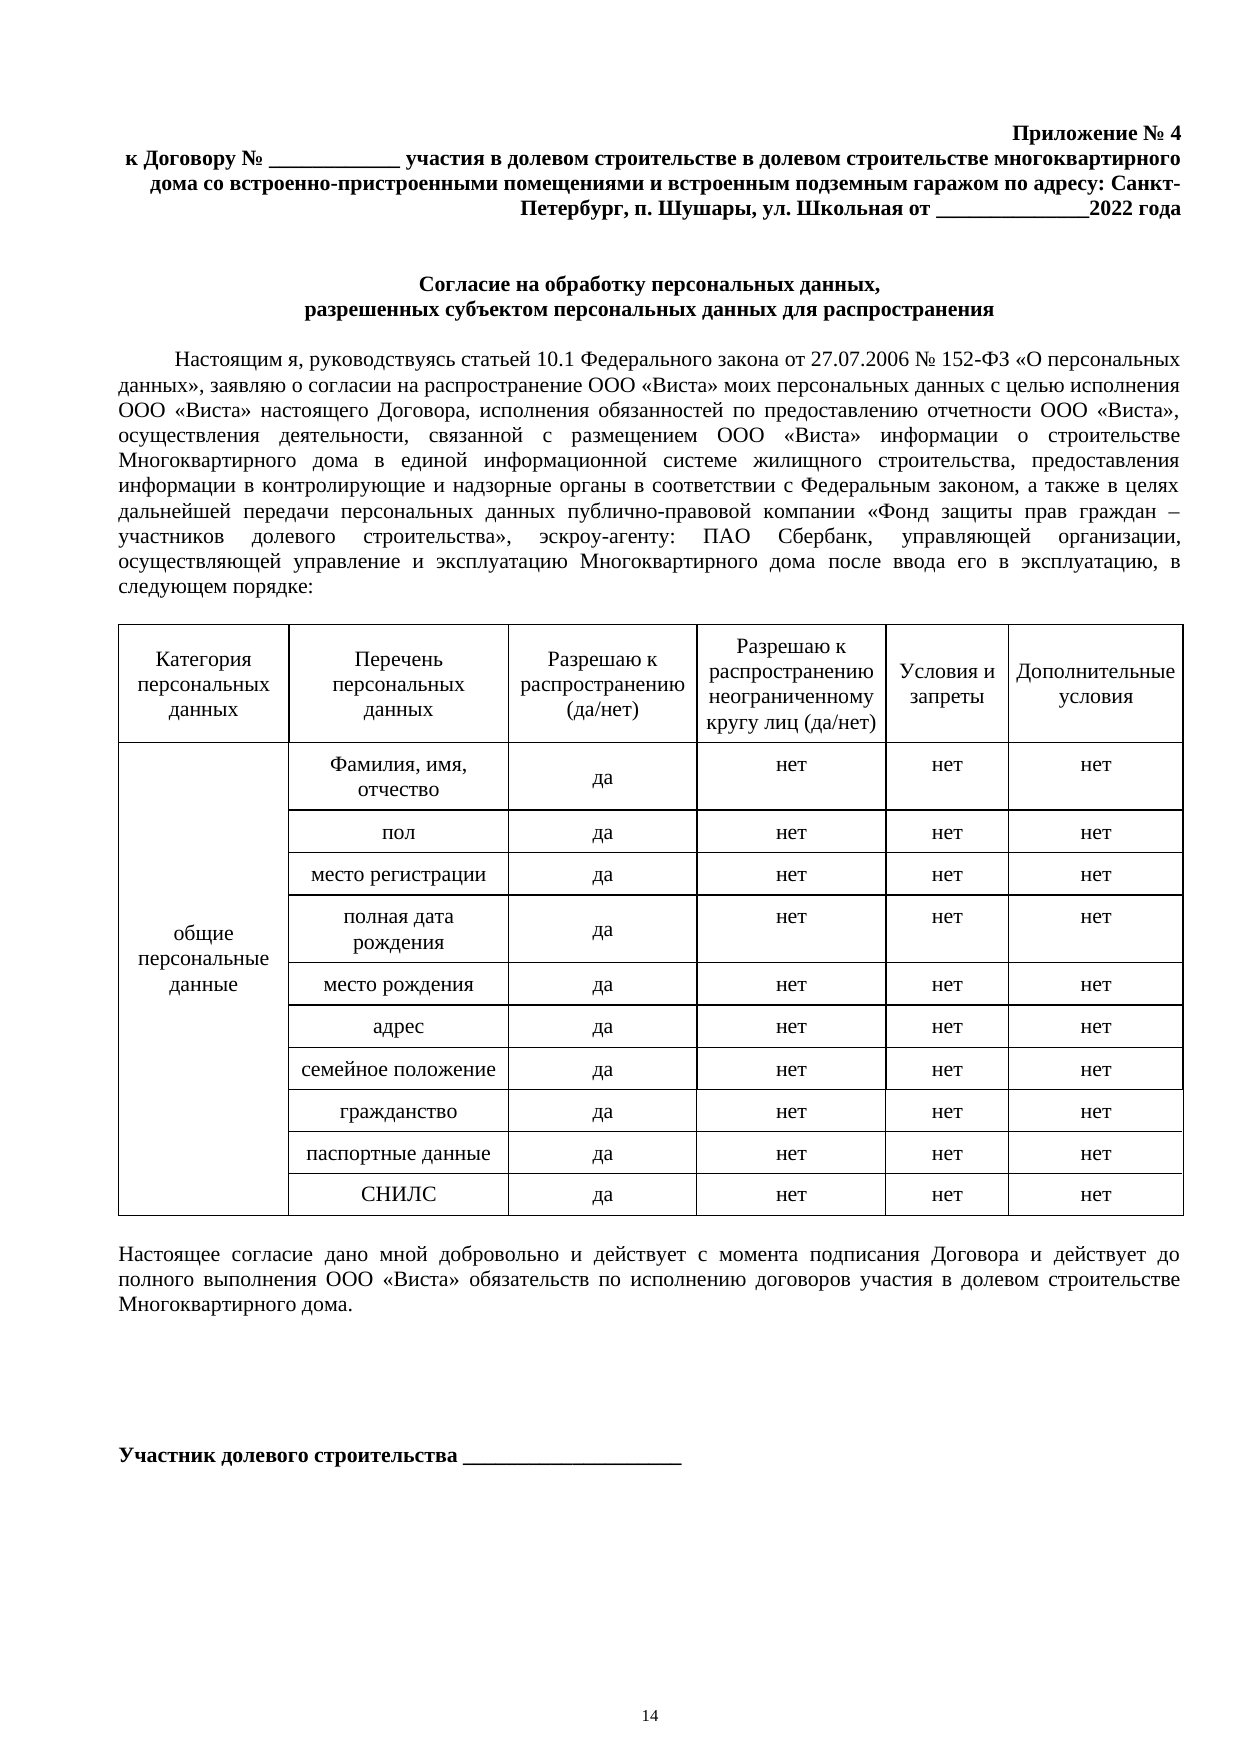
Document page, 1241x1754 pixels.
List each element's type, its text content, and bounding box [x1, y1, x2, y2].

table_cell Фамилия, имя, отчество [289, 743, 508, 809]
table_cell нет [886, 1174, 1008, 1214]
table_cell семейное положение [289, 1048, 508, 1089]
table_cell нет [887, 963, 1008, 1004]
table_cell да [509, 743, 696, 809]
table_header Категория персональных данных [119, 625, 288, 742]
table_cell да [509, 1090, 696, 1131]
table_cell нет [1009, 853, 1182, 894]
text Настоящим я, руководствуясь статьей 10.1 Федерального закона от 27.07.2006 № 152-ФЗ «О персональных данных», заявляю о согласии на распространение ООО «Виста» моих персональных данных с целью исполнения ООО «Виста» настоящего Договора, исполнения обязанностей по предоставлению отчетности ООО «Виста», осуществления деятельности, связанной с размещением ООО «Виста» информации о строительстве Многоквартирного дома в единой информационной системе жилищного строительства, предоставления информации в контролирующие и надзорные органы в соответствии с Федеральным законом, а также в целях дальнейшей передачи персональных данных публично-правовой компании «Фонд защиты прав граждан – участников долевого строительства», эскроу-агенту: ПАО Сбербанк, управляющей организации, осуществляющей управление и эксплуатацию Многоквартирного дома после ввода его в эксплуатацию, в следующем порядке: [118, 346, 1181, 598]
table_cell нет [698, 853, 885, 894]
table_cell нет [698, 743, 885, 809]
table_cell место рождения [289, 963, 508, 1004]
table_cell паспортные данные [289, 1132, 508, 1173]
table_header Разрешаю к распространению (да/нет) [509, 625, 696, 742]
table_header Разрешаю к распространению неограниченному кругу лиц (да/нет) [698, 625, 885, 742]
table_cell общие персональные данные [119, 743, 288, 1173]
table_cell пол [289, 811, 508, 852]
table_cell да [509, 1006, 696, 1046]
table_cell нет [697, 1174, 885, 1214]
table_cell нет [1009, 1006, 1182, 1046]
text Участник долевого строительства ____________________ [118, 1442, 1181, 1468]
table_cell [119, 1173, 288, 1214]
table_cell нет [1009, 743, 1182, 809]
table_cell нет [886, 1132, 1008, 1173]
table_cell нет [698, 811, 885, 852]
table_header Дополнительные условия [1009, 625, 1182, 742]
table_cell СНИЛС [289, 1174, 508, 1214]
text Приложение № 4 [118, 119, 1181, 145]
table_cell да [509, 896, 696, 962]
table_cell нет [887, 896, 1008, 962]
table_cell нет [887, 853, 1008, 894]
table_cell гражданство [289, 1090, 508, 1131]
table_cell да [509, 1132, 696, 1173]
table_cell да [509, 811, 696, 852]
table_cell нет [698, 896, 885, 962]
table_cell нет [886, 1090, 1008, 1131]
text Согласие на обработку персональных данных, разрешенных субъектом персональных данных для распространения [118, 271, 1181, 321]
text к Договору № ____________ участия в долевом строительстве в долевом строительстве многоквартирного дома со встроенно-пристроенными помещениями и встроенным подземным гаражом по адресу: Санкт-Петербург, п. Шушары, ул. Школьная от ______________2022 года [118, 145, 1181, 220]
table_cell место регистрации [289, 853, 508, 894]
table_cell нет [1009, 1131, 1183, 1173]
table_cell нет [698, 1048, 885, 1089]
table_cell полная дата рождения [289, 896, 508, 962]
text Настоящее согласие дано мной добровольно и действует с момента подписания Договора и действует до полного выполнения ООО «Виста» обязательств по исполнению договоров участия в долевом строительстве Многоквартирного дома. [118, 1241, 1181, 1316]
table_cell да [509, 1048, 696, 1089]
table_cell нет [887, 1048, 1008, 1089]
table_cell нет [1009, 1048, 1182, 1089]
table_cell нет [697, 1090, 885, 1131]
table_cell адрес [289, 1006, 508, 1046]
table_cell нет [887, 811, 1008, 852]
table_cell нет [698, 963, 885, 1004]
table_cell нет [887, 1006, 1008, 1046]
table_cell да [509, 853, 696, 894]
table_cell нет [1009, 1090, 1183, 1131]
table_cell нет [1009, 811, 1182, 852]
table_header Перечень персональных данных [290, 625, 508, 742]
table_cell да [509, 963, 696, 1004]
table_cell нет [698, 1006, 885, 1046]
table_cell да [509, 1174, 696, 1214]
table_cell нет [697, 1132, 885, 1173]
table_cell нет [1009, 1173, 1183, 1214]
table_cell нет [887, 743, 1008, 809]
table_cell нет [1009, 963, 1182, 1004]
table_cell нет [1009, 896, 1182, 962]
table_header Условия и запреты [887, 625, 1008, 742]
